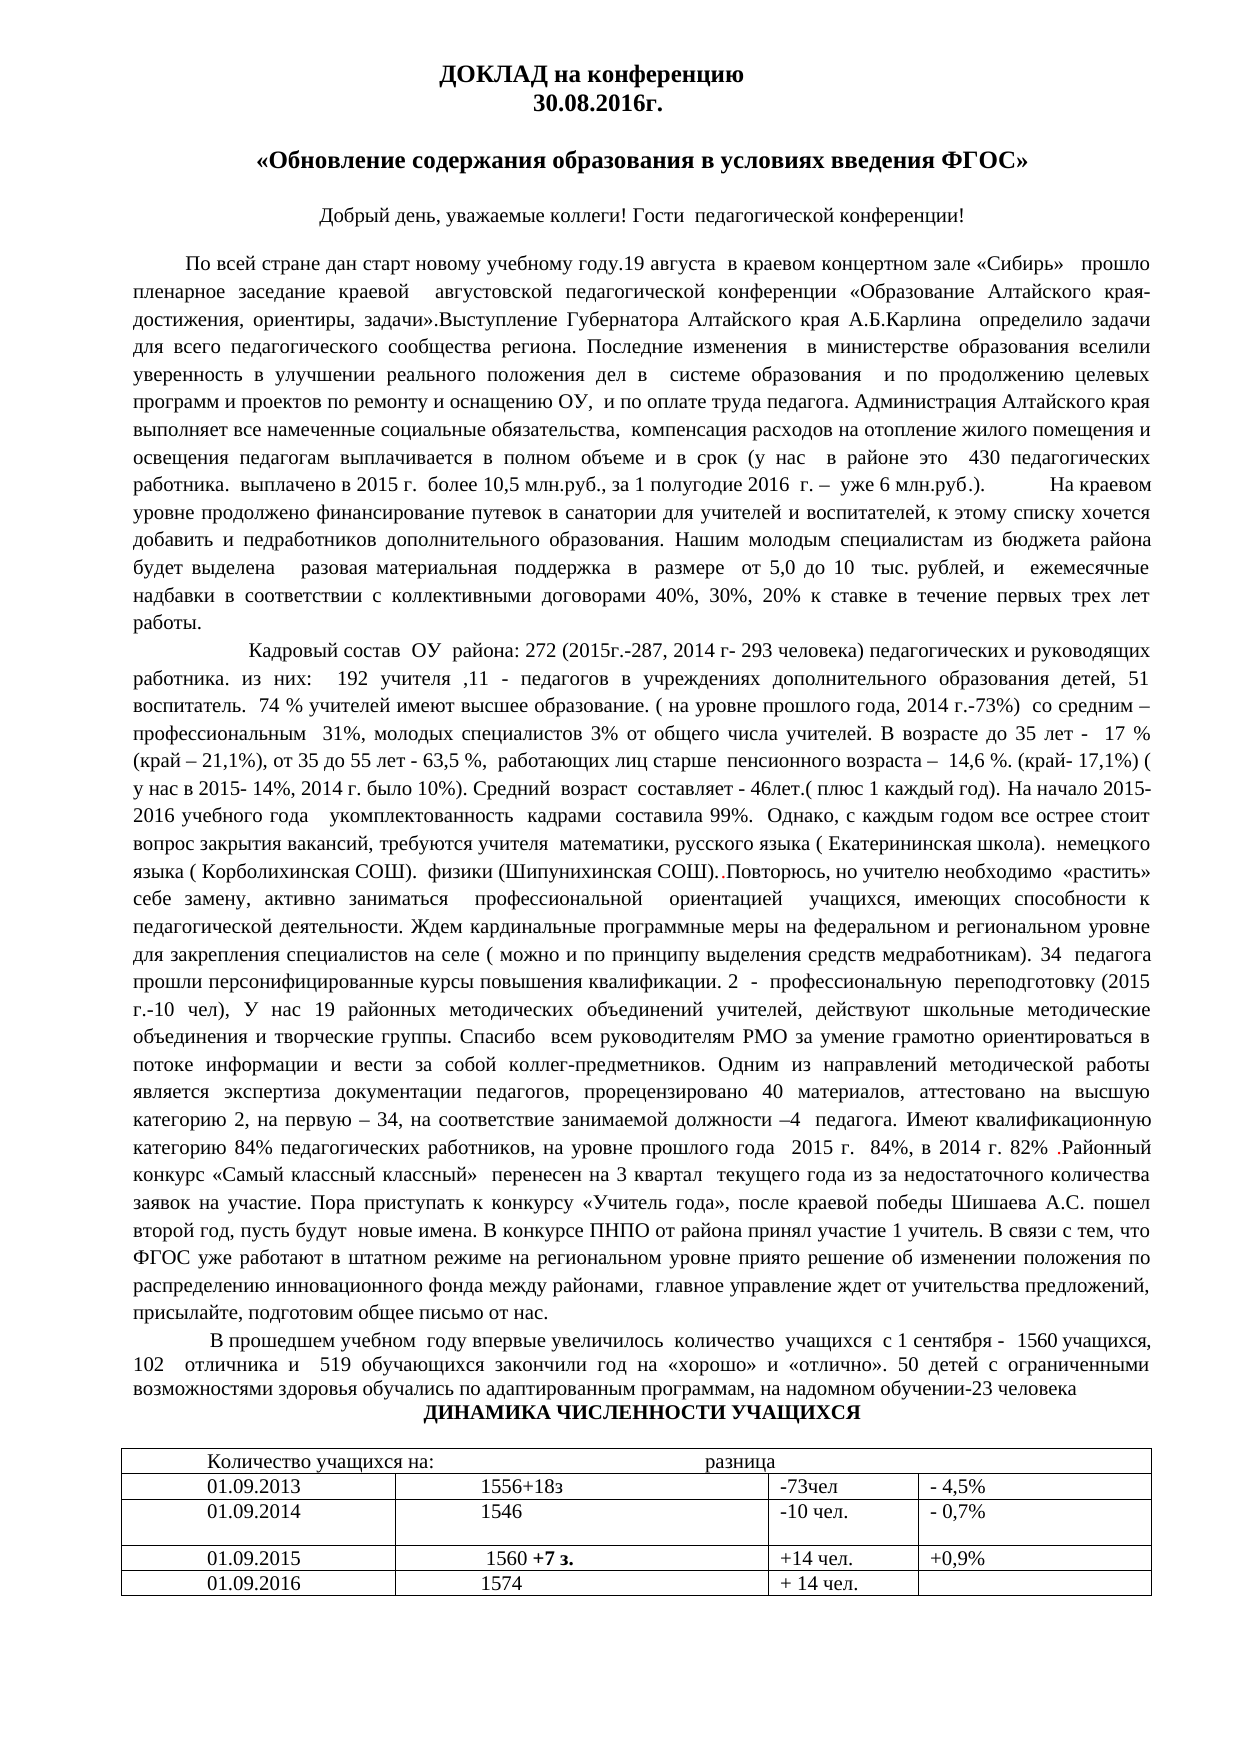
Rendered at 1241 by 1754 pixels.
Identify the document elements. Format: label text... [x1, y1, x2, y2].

table_cell - 0,7% [919, 1500, 1151, 1545]
title 30.08.2016г. [133, 88, 1152, 117]
table_cell -73чел [769, 1474, 918, 1498]
table_cell +0,9% [919, 1546, 1151, 1570]
table_cell - 4,5% [919, 1474, 1151, 1498]
table_cell 01.09.2015 [122, 1546, 395, 1570]
table_cell 1556+18з [396, 1474, 768, 1498]
text По всей стране дан старт новому учебному году.19 августа в краевом концертном зале «Сибирь» прошло пленарное заседание краевой августовской педагогической конференции «Образование Алтайского края- достижения, ориентиры, задачи».Выступление Губернатора Алтайского края А.Б.Карлина определило задачи для всего педагогического сообщества региона. Последние изменения в министерстве образования вселили уверенность в улучшении реального положения дел в системе образования и по продолжению целевых программ и проектов по ремонту и оснащению ОУ, и по оплате труда педагога. Администрация Алтайского края выполняет все намеченные социальные обязательства, компенсация расходов на отопление жилого помещения и освещения педагогам выплачивается в полном объеме и в срок (у нас в районе это 430 педагогических работника. выплачено в 2015 г. более 10,5 млн.руб., за 1 полугодие 2016 г. – уже 6 млн.руб.). На краевом уровне продолжено финансирование путевок в санатории для учителей и воспитателей, к этому списку хочется добавить и педработников дополнительного образования. Нашим молодым специалистам из бюджета района будет выделена разовая материальная поддержка в размере от 5,0 до 10 тыс. рублей, и ежемесячные надбавки в соответствии с коллективными договорами 40%, 30%, 20% к ставке в течение первых трех лет работы. [133, 251, 1152, 634]
title «Обновление содержания образования в условиях введения ФГОС» [133, 145, 1152, 174]
table_cell 01.09.2016 [122, 1571, 395, 1595]
title ДОКЛАД на конференцию [133, 59, 1152, 88]
table_cell 1560 +7 з. [396, 1546, 768, 1570]
table_cell [919, 1571, 1151, 1595]
table_cell -10 чел. [769, 1500, 918, 1545]
table_cell + 14 чел. [769, 1571, 918, 1595]
table_cell 1546 [396, 1500, 768, 1545]
table_cell 1574 [396, 1571, 768, 1595]
text В прошедшем учебном году впервые увеличилось количество учащихся с 1 сентября - 1560 учащихся, 102 отличника и 519 обучающихся закончили год на «хорошо» и «отлично». 50 детей с ограниченными возможностями здоровья обучались по адаптированным программам, на надомном обучении-23 человека [133, 1328, 1152, 1400]
text Кадровый состав ОУ района: 272 (2015г.-287, 2014 г- 293 человека) педагогических и руководящих работника. из них: 192 учителя ,11 - педагогов в учреждениях дополнительного образования детей, 51 воспитатель. 74 % учителей имеют высшее образование. ( на уровне прошлого года, 2014 г.-73%) со средним –профессиональным 31%, молодых специалистов 3% от общего числа учителей. В возрасте до 35 лет - 17 % (край – 21,1%), от 35 до 55 лет - 63,5 %, работающих лиц старше пенсионного возраста – 14,6 %. (край- 17,1%) ( у нас в 2015- 14%, 2014 г. было 10%). Средний возраст составляет - 46лет.( плюс 1 каждый год). На начало 2015-2016 учебного года укомплектованность кадрами составила 99%. Однако, с каждым годом все острее стоит вопрос закрытия вакансий, требуются учителя математики, русского языка ( Екатерининская школа). немецкого языка ( Корболихинская СОШ). физики (Шипунихинская СОШ)..Повторюсь, но учителю необходимо «растить» себе замену, активно заниматься профессиональной ориентацией учащихся, имеющих способности к педагогической деятельности. Ждем кардинальные программные меры на федеральном и региональном уровне для закрепления специалистов на селе ( можно и по принципу выделения средств медработникам). 34 педагога прошли персонифицированные курсы повышения квалификации. 2 - профессиональную переподготовку (2015 г.-10 чел), У нас 19 районных методических объединений учителей, действуют школьные методические объединения и творческие группы. Спасибо всем руководителям РМО за умение грамотно ориентироваться в потоке информации и вести за собой коллег-предметников. Одним из направлений методической работы является экспертиза документации педагогов, прорецензировано 40 материалов, аттестовано на высшую категорию 2, на первую – 34, на соответствие занимаемой должности –4 педагога. Имеют квалификационную категорию 84% педагогических работников, на уровне прошлого года 2015 г. 84%, в 2014 г. 82% .Районный конкурс «Самый классный классный» перенесен на 3 квартал текущего года из за недостаточного количества заявок на участие. Пора приступать к конкурсу «Учитель года», после краевой победы Шишаева А.С. пошел второй год, пусть будут новые имена. В конкурсе ПНПО от района принял участие 1 учитель. В связи с тем, что ФГОС уже работают в штатном режиме на региональном уровне приято решение об изменении положения по распределению инновационного фонда между районами, главное управление ждет от учительства предложений, присылайте, подготовим общее письмо от нас. [133, 638, 1152, 1324]
table_header Количество учащихся на: разница [122, 1449, 1151, 1473]
text Добрый день, уважаемые коллеги! Гости педагогической конференции! [133, 203, 1152, 227]
table_cell 01.09.2013 [122, 1474, 395, 1498]
table_cell +14 чел. [769, 1546, 918, 1570]
text Динамика численности учащихся [133, 1400, 1152, 1424]
table_cell 01.09.2014 [122, 1500, 395, 1545]
